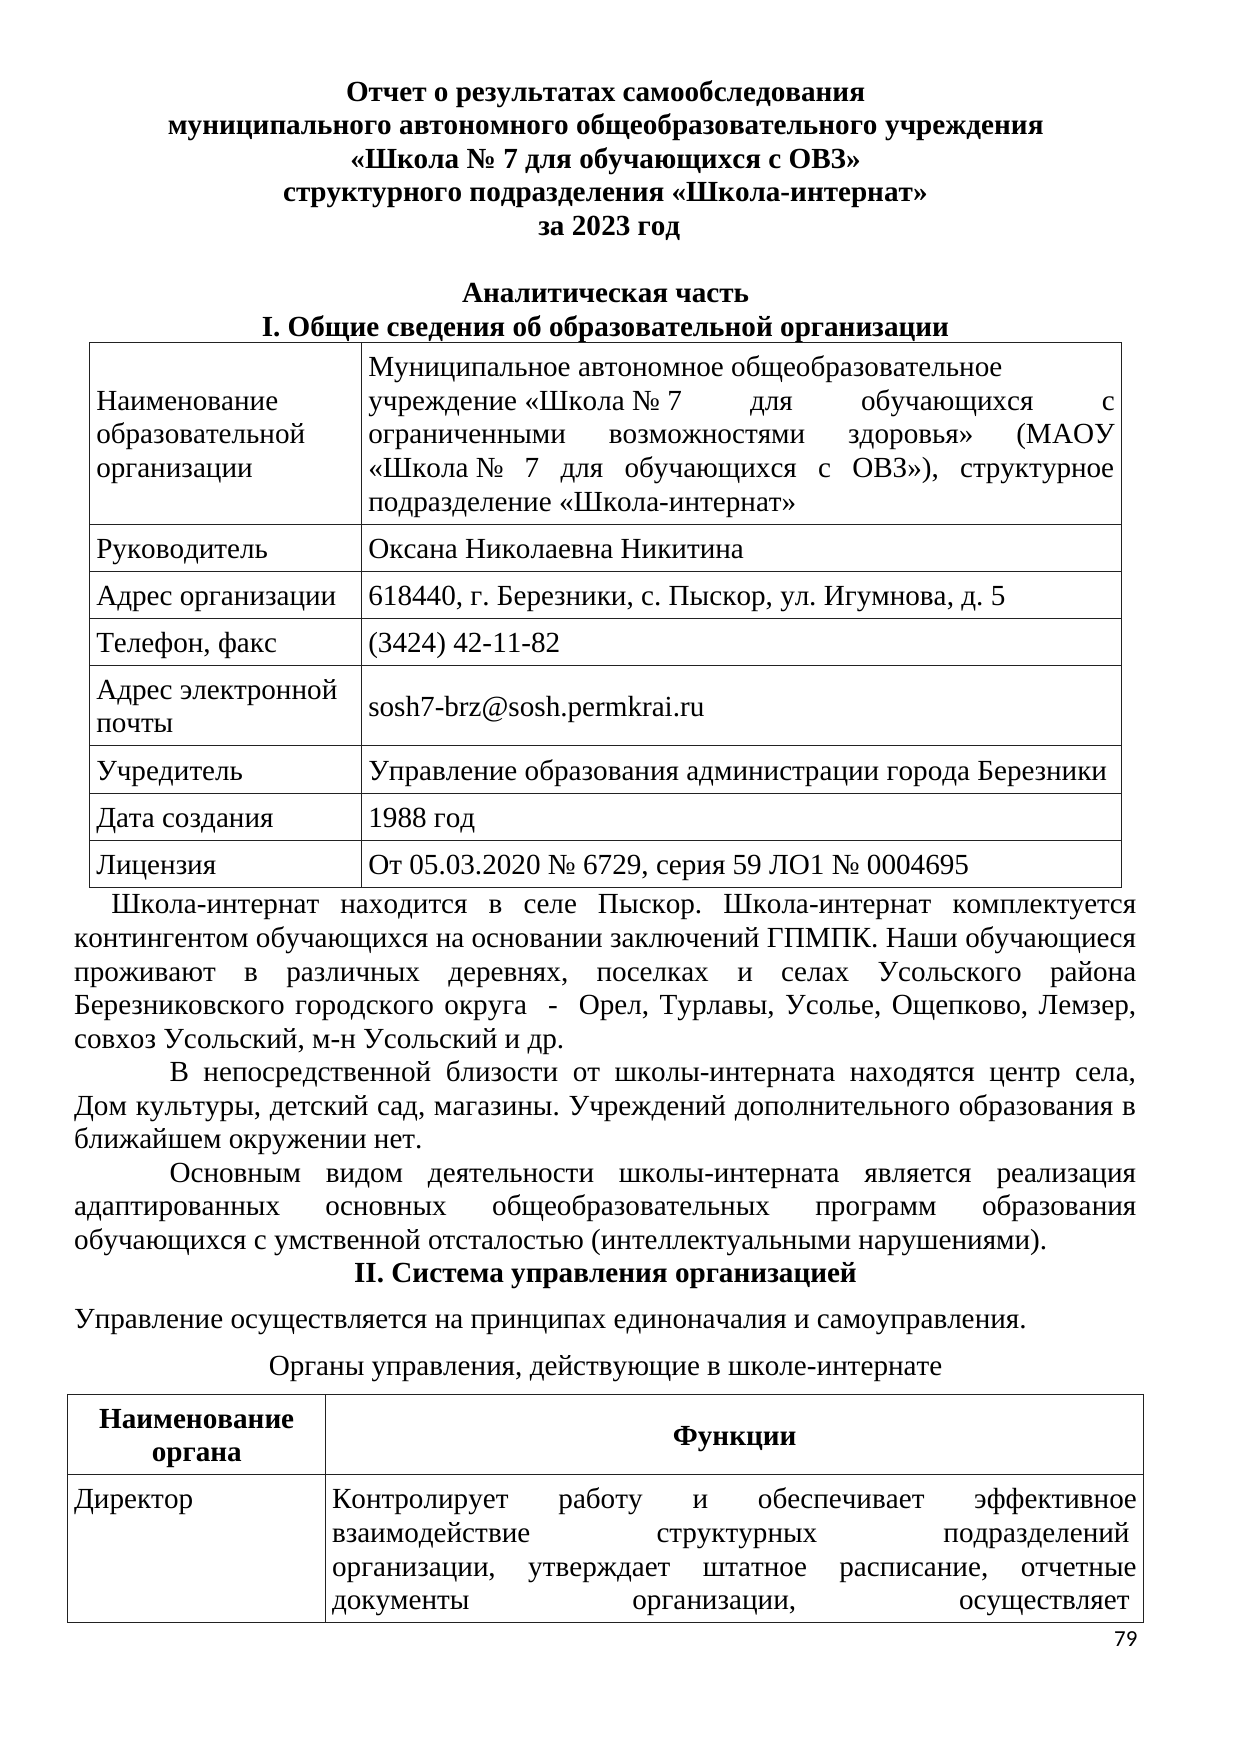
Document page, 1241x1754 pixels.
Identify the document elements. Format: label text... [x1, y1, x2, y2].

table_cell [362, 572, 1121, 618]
text структурного подразделения «Школа-интернат» [74, 174, 1137, 208]
text Основным видом деятельности школы-интерната является реализация адаптированных основных общеобразовательных программ образования обучающихся с умственной отсталостью (интеллектуальными нарушениями). [74, 1155, 1137, 1256]
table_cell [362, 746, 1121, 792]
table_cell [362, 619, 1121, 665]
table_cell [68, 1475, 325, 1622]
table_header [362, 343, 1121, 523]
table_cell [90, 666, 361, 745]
text Аналитическая часть [74, 275, 1137, 309]
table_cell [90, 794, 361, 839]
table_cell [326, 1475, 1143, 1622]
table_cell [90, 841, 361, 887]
text «Школа № 7 для обучающихся с ОВЗ» [74, 141, 1137, 174]
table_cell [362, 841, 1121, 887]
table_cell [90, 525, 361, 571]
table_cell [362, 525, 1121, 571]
text I. Общие сведения об образовательной организации [74, 309, 1137, 342]
text II. Система управления организацией [74, 1256, 1137, 1289]
text Управление осуществляется на принципах единоначалия и самоуправления. [74, 1302, 1137, 1335]
text Органы управления, действующие в школе-интернате [74, 1348, 1137, 1381]
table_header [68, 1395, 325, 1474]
text В непосредственной близости от школы-интерната находятся центр села, Дом культуры, детский сад, магазины. Учреждений дополнительного образования в ближайшем окружении нет. [74, 1054, 1137, 1155]
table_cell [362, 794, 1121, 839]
text Школа-интернат находится в селе Пыскор. Школа-интернат комплектуется контингентом обучающихся на основании заключений ГПМПК. Наши обучающиеся проживают в различных деревнях, поселках и селах Усольского района Березниковского городского округа - Орел, Турлавы, Усолье, Ощепково, Лемзер, совхоз Усольский, м-н Усольский и др. [74, 887, 1137, 1054]
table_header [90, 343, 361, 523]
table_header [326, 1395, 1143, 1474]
text муниципального автономного общеобразовательного учреждения [74, 107, 1137, 141]
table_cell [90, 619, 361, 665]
text Отчет о результатах самообследования [74, 74, 1137, 107]
text за 2023 год [74, 208, 1137, 242]
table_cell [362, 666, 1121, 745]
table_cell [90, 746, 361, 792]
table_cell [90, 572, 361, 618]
